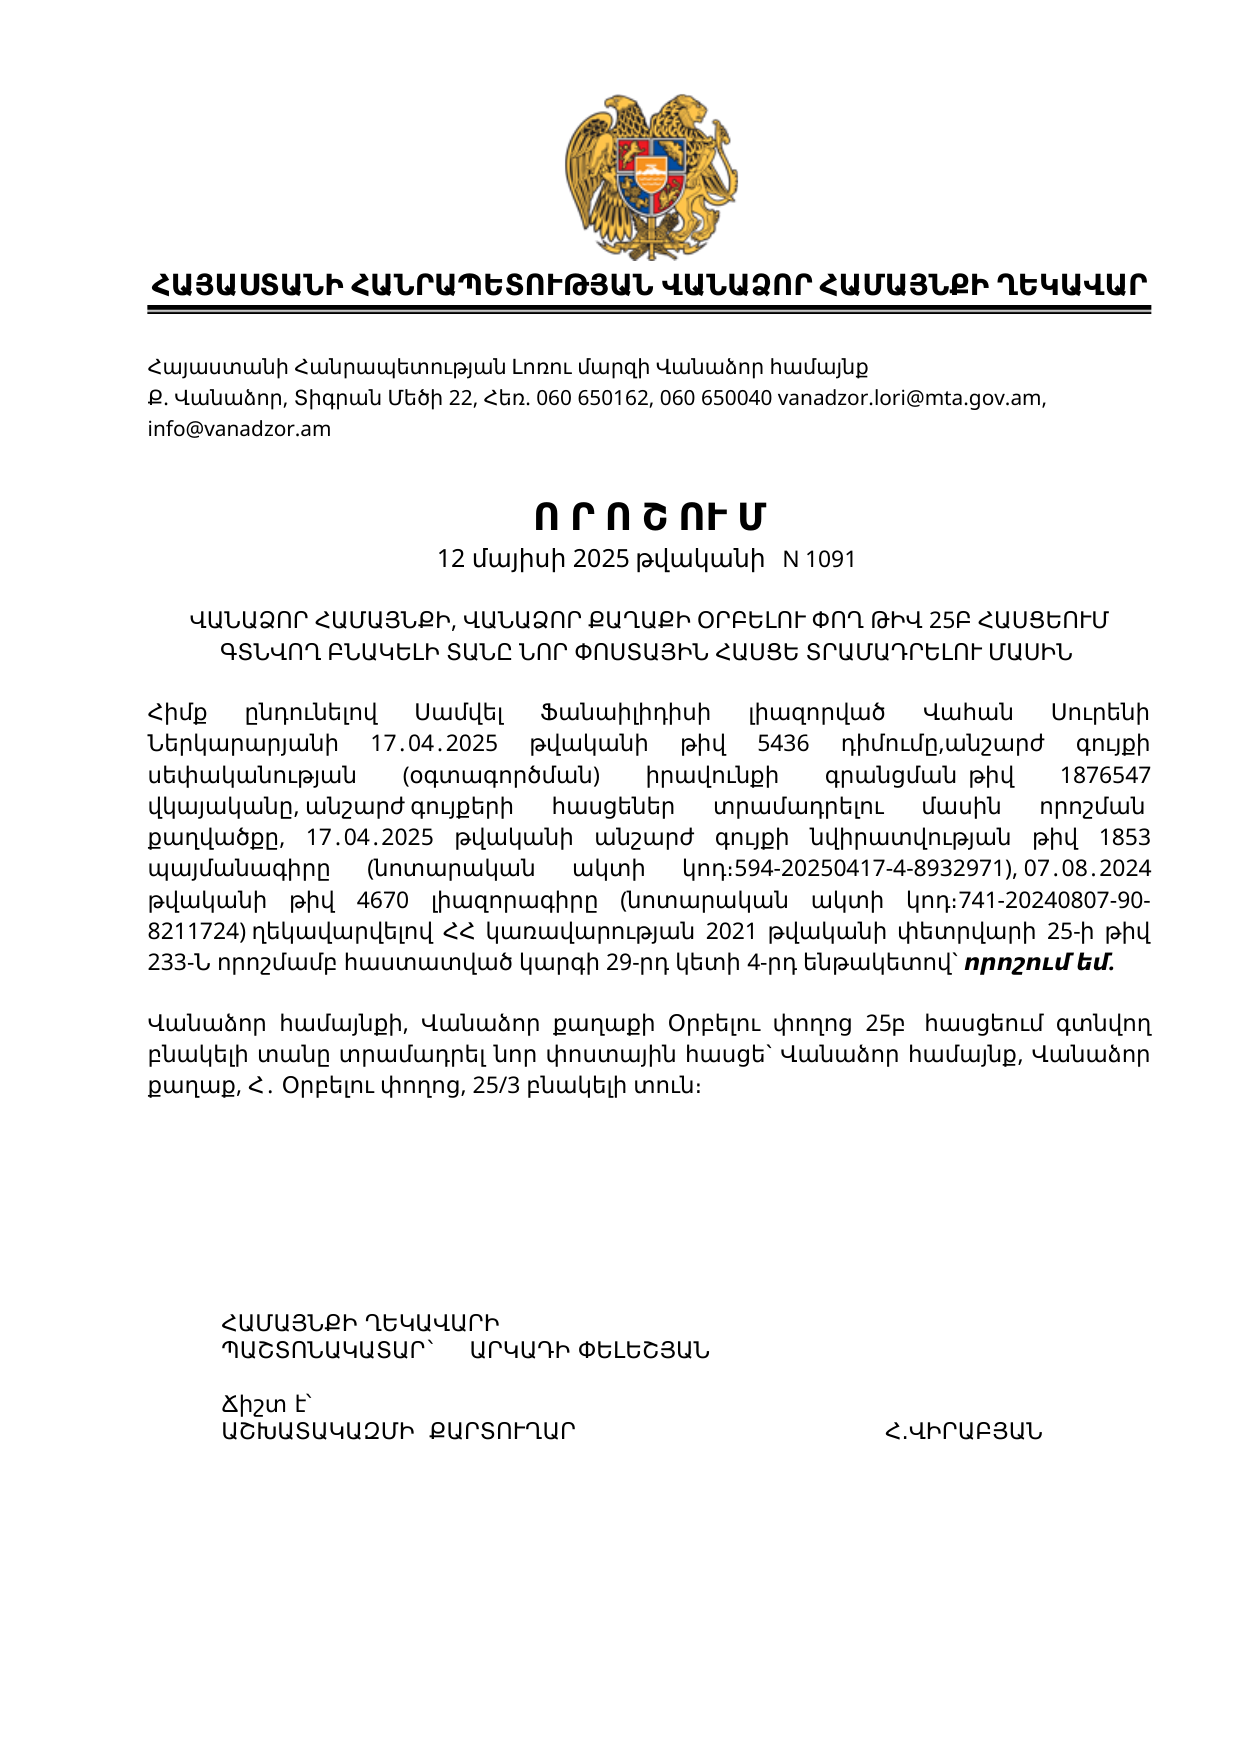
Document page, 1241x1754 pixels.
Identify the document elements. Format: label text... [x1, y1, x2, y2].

table_header ՀԱՅԱՍՏԱՆԻ ՀԱՆՐԱՊԵՏՈՒԹՅԱՆ ՎԱՆԱՁՈՐ ՀԱՄԱՅՆՔԻ ՂԵԿԱՎԱՐ Հայաստանի Հանրապետության Լոռու մարզի Վանաձոր համայնք Ք. Վանաձոր, Տիգրան Մեծի 22, Հեռ. 060 650162, 060 650040 vanadzor.lori@mta.gov.am, info@vanadzor.am [148, 89, 1151, 305]
text ՀԱՄԱՅՆՔԻ ՂԵԿԱՎԱՐԻ [221, 1310, 1151, 1337]
table_header ՀԱՅԱՍՏԱՆԻ ՀԱՆՐԱՊԵՏՈՒԹՅԱՆ ՎԱՆԱՁՈՐ ՀԱՄԱՅՆՔԻ ՂԵԿԱՎԱՐ Հայաստանի Հանրապետության Լոռու մարզի Վանաձոր համայնք Ք. Վանաձոր, Տիգրան Մեծի 22, Հեռ. 060 650162, 060 650040 vanadzor.lori@mta.gov.am, info@vanadzor.am [148, 314, 1151, 461]
text ՎԱՆԱՁՈՐ ՀԱՄԱՅՆՔԻ, ՎԱՆԱՁՈՐ ՔԱՂԱՔԻ ՕՐԲԵԼՈՒ ՓՈՂ ԹԻՎ 25Բ ՀԱՍՑԵՈՒՄ ԳՏՆՎՈՂ ԲՆԱԿԵԼԻ ՏԱՆԸ ՆՈՐ ՓՈՍՏԱՅԻՆ ՀԱՍՑԵ ՏՐԱՄԱԴՐԵԼՈՒ ՄԱՍԻՆ [147, 604, 1151, 667]
text Հիմք ընդունելով Սամվել Ֆանաիլիդիսի լիազորված Վահան Սուրենի Ներկարարյանի 17․04․2025 թվականի թիվ 5436 դիմումը,անշարժ գույքի սեփականության (օգտագործման) իրավունքի գրանցման թիվ 1876547 վկայականը, անշարժ գույքերի հասցեներ տրամադրելու մասին որոշման քաղվածքը, 17․04․2025 թվականի անշարժ գույքի նվիրատվության թիվ 1853 պայմանագիրը (նոտարական ակտի կոդ։594-20250417-4-8932971), 07․08․2024 թվականի թիվ 4670 լիազորագիրը (նոտարական ակտի կոդ։741-20240807-90-8211724) ղեկավարվելով ՀՀ կառավարության 2021 թվականի փետրվարի 25-ի թիվ 233-Ն որոշմամբ հաստատված կարգի 29-րդ կետի 4-րդ ենթակետով` որոշում եմ. [147, 696, 1151, 977]
text Վանաձոր համայնքի, Վանաձոր քաղաքի Օրբելու փողոց 25բ հասցեում գտնվող բնակելի տանը տրամադրել նոր փոստային հասցե` Վանաձոր համայնք, Վանաձոր քաղաք, Հ․ Օրբելու փողոց, 25/3 բնակելի տուն։ [147, 1006, 1151, 1100]
text Ո Ր Ո Շ ՈՒ Մ 12 մայիսի 2025 թվականի N 1091 [147, 490, 1151, 575]
text Ճիշտ է՝ [221, 1391, 1151, 1418]
text ՊԱՇՏՈՆԱԿԱՏԱՐ` ԱՐԿԱԴԻ ՓԵԼԵՇՅԱՆ [147, 1337, 1151, 1364]
text ԱՇԽԱՏԱԿԱԶՄԻ ՔԱՐՏՈՒՂԱՐ Հ.ՎԻՐԱԲՅԱՆ [221, 1418, 1151, 1444]
